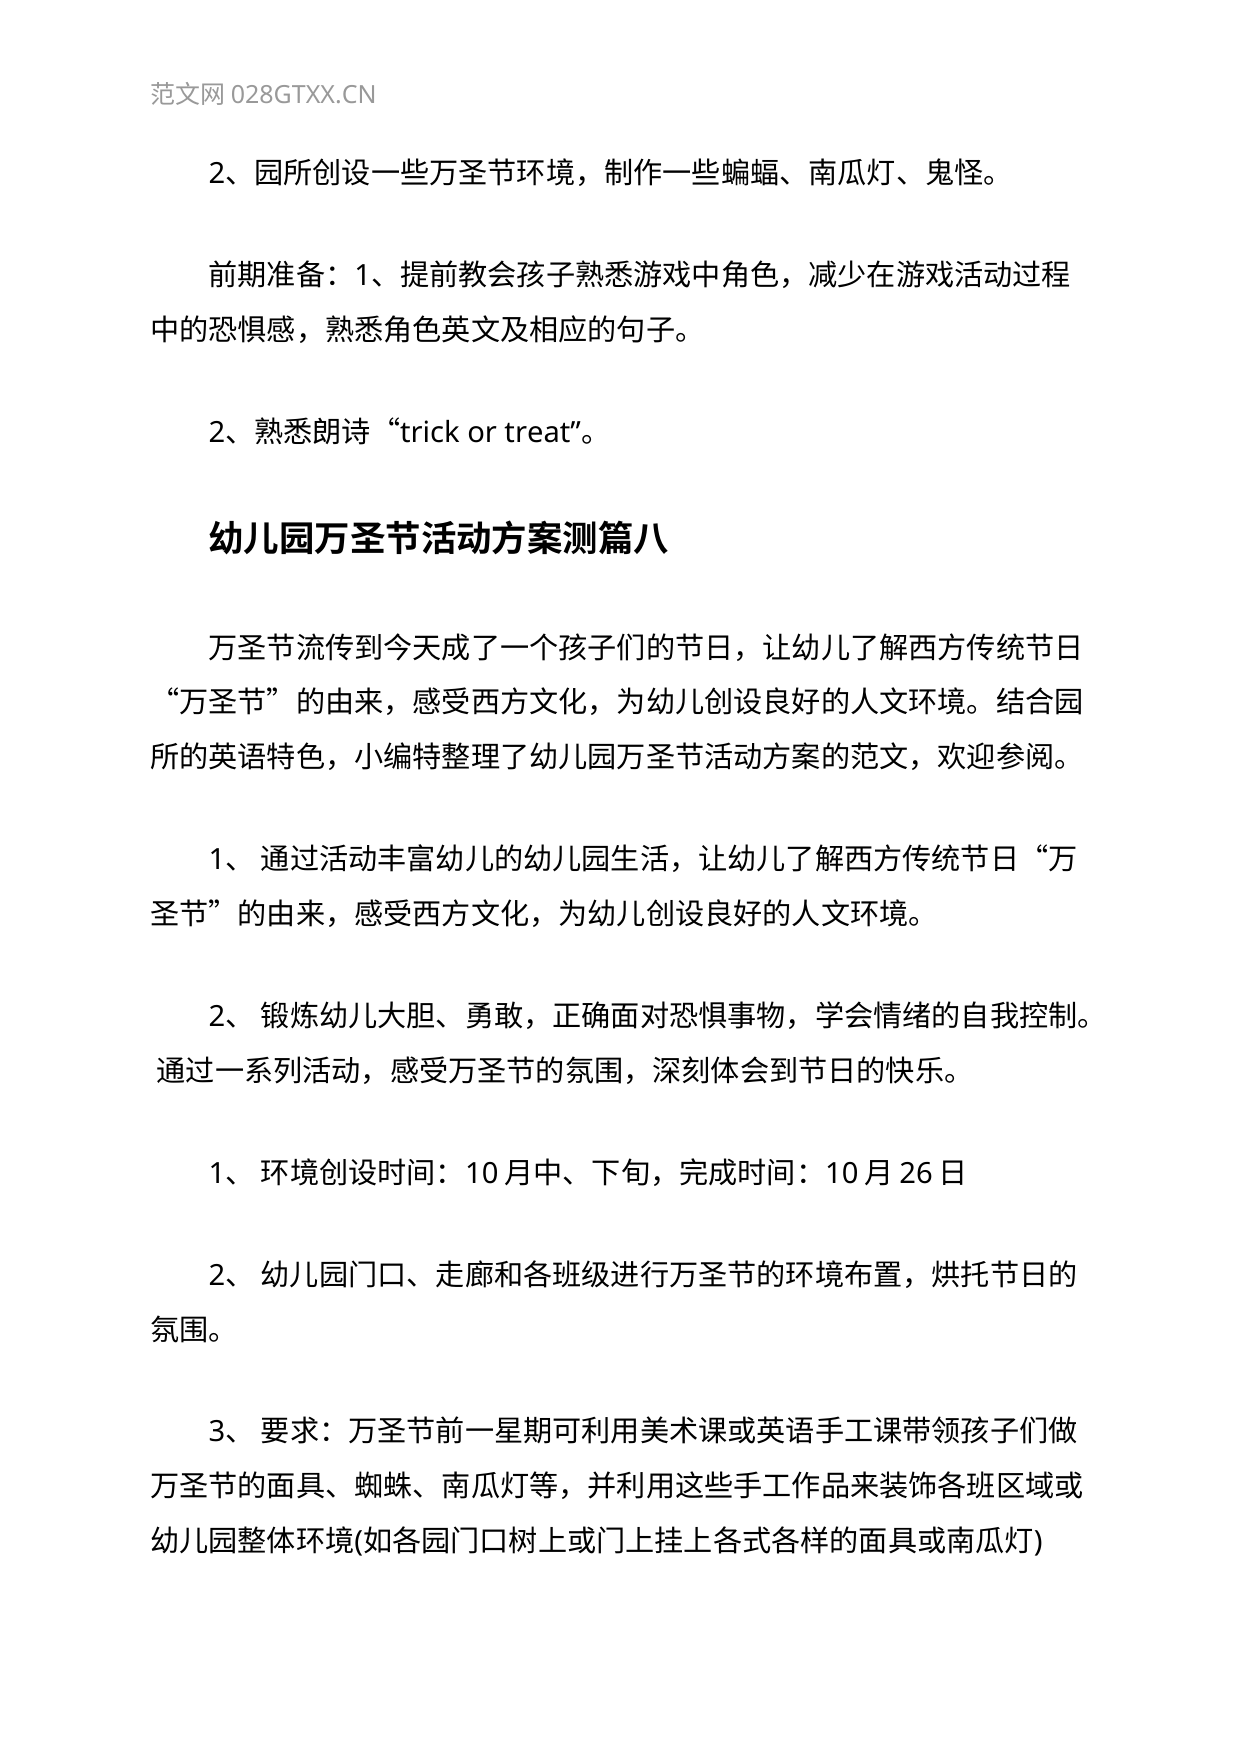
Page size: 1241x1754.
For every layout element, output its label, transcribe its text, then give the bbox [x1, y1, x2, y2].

text 2、 锻炼幼儿大胆、勇敢，正确面对恐惧事物，学会情绪的自我控制。 通过一系列活动，感受万圣节的氛围，深刻体会到节日的快乐。 [150, 992, 1090, 1090]
text 2、熟悉朗诗“trick or treat”。 [150, 409, 1090, 451]
text 1、 通过活动丰富幼儿的幼儿园生活，让幼儿了解西方传统节日“万圣节”的由来，感受西方文化，为幼儿创设良好的人文环境。 [150, 836, 1090, 933]
text 3、 要求：万圣节前一星期可利用美术课或英语手工课带领孩子们做万圣节的面具、蜘蛛、南瓜灯等，并利用这些手工作品来装饰各班区域或幼儿园整体环境(如各园门口树上或门上挂上各式各样的面具或南瓜灯) [150, 1408, 1090, 1560]
text 2、园所创设一些万圣节环境，制作一些蝙蝠、南瓜灯、鬼怪。 [150, 150, 1090, 192]
text 前期准备：1、提前教会孩子熟悉游戏中角色，减少在游戏活动过程中的恐惧感，熟悉角色英文及相应的句子。 [150, 252, 1090, 349]
text 1、 环境创设时间：10月中、下旬，完成时间：10月26日 [150, 1149, 1090, 1192]
text 2、 幼儿园门口、走廊和各班级进行万圣节的环境布置，烘托节日的氛围。 [150, 1251, 1090, 1348]
text 幼儿园万圣节活动方案测篇八 [150, 511, 1090, 562]
text 万圣节流传到今天成了一个孩子们的节日，让幼儿了解西方传统节日“万圣节”的由来，感受西方文化，为幼儿创设良好的人文环境。结合园所的英语特色，小编特整理了幼儿园万圣节活动方案的范文，欢迎参阅。 [150, 624, 1090, 776]
